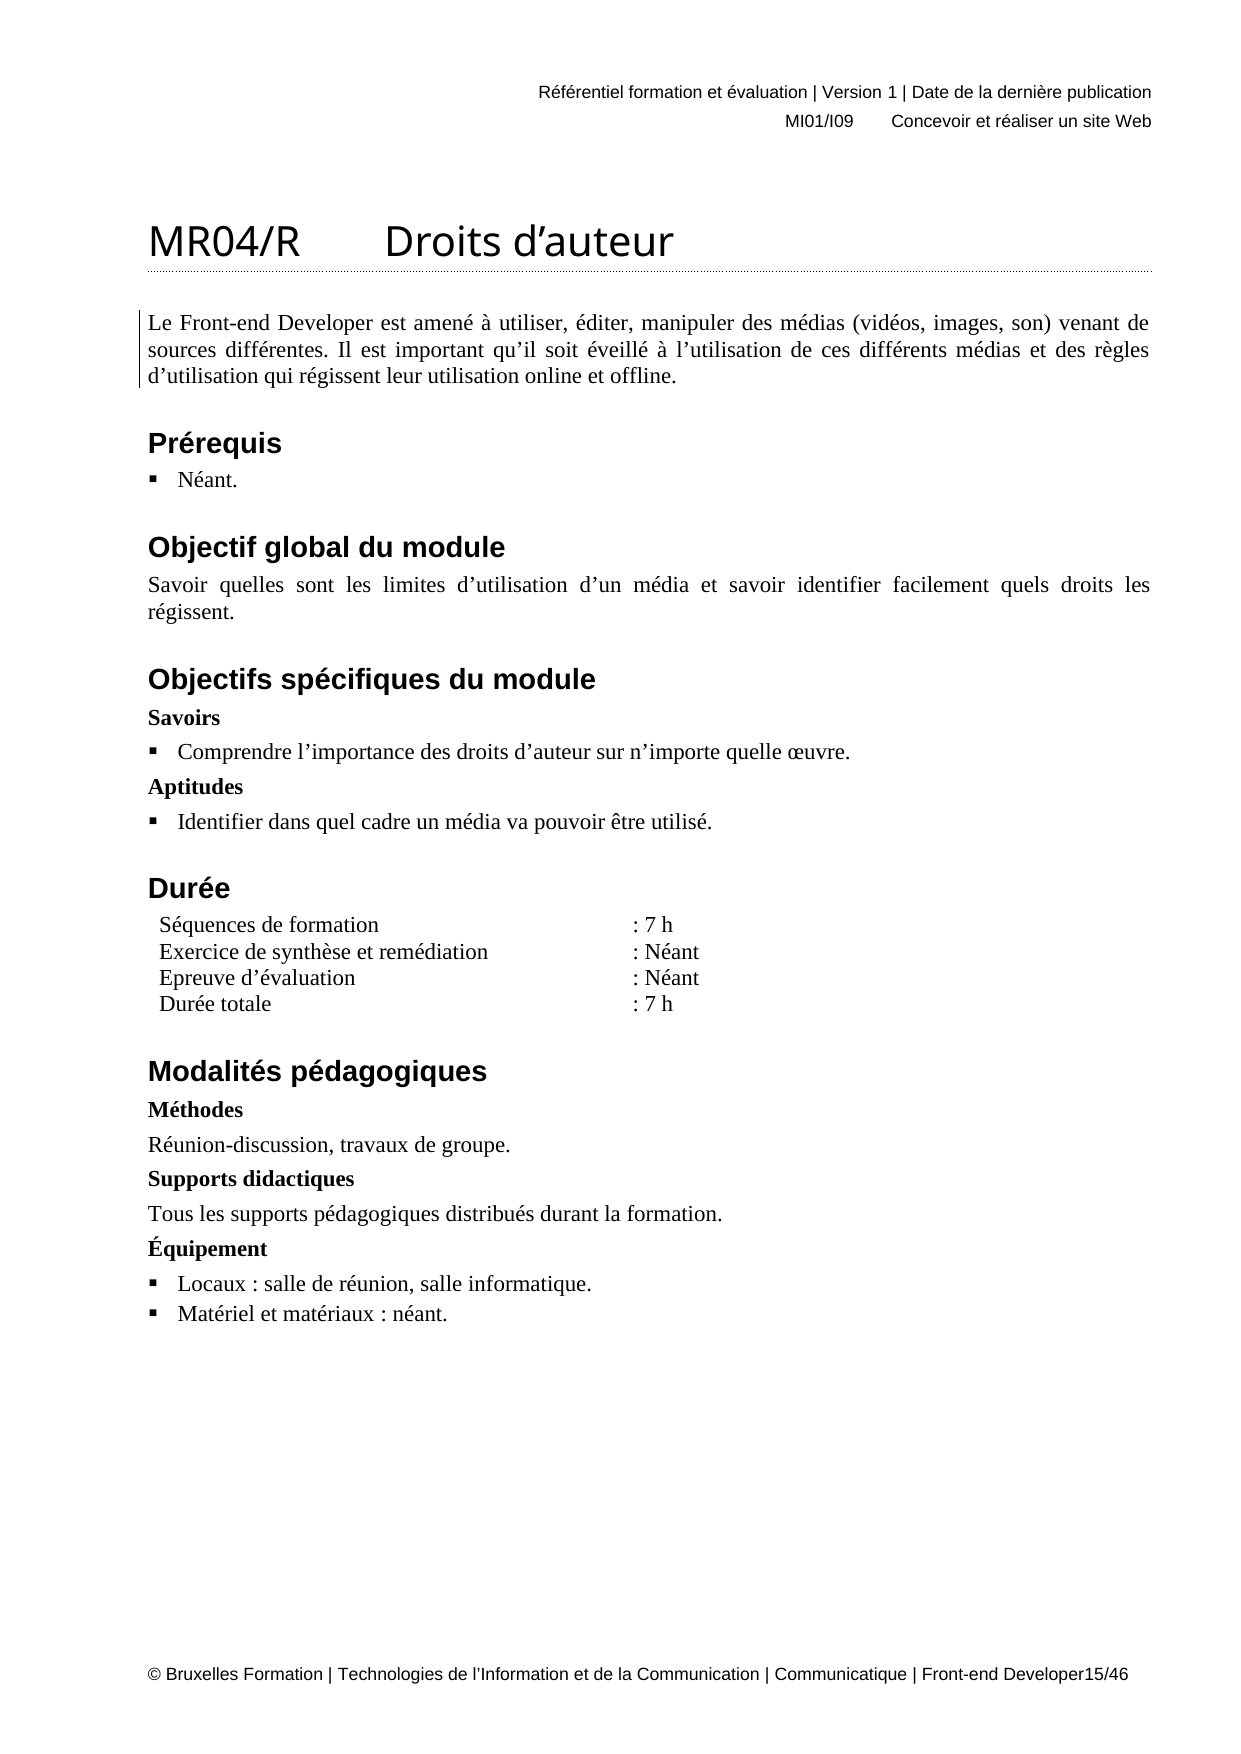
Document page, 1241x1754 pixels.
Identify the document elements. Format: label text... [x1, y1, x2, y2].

table_cell : Néant [621, 964, 1092, 990]
list Néant. [148, 466, 1152, 492]
text Tous les supports pédagogiques distribués durant la formation. [148, 1200, 1152, 1227]
table_cell Exercice de synthèse et remédiation [148, 938, 621, 964]
list Matériel et matériaux : néant. [148, 1300, 1152, 1326]
text Savoir quelles sont les limites d’utilisation d’un média et savoir identifier facilement quels droits les régissent. [148, 572, 1152, 624]
subtitle Méthodes [148, 1096, 1152, 1122]
subtitle Objectif global du module [148, 530, 1152, 563]
text Le Front-end Developer est amené à utiliser, éditer, manipuler des médias (vidéos, images, son) venant de sources différentes. Il est important qu’il soit éveillé à l’utilisation de ces différents médias et des règles d’utilisation qui régissent leur utilisation online et offline. [139, 309, 1152, 388]
subtitle Supports didactiques [148, 1166, 1152, 1192]
table_cell : 7 h [621, 990, 1092, 1017]
subtitle Modalités pédagogiques [148, 1054, 1152, 1088]
subtitle Prérequis [148, 426, 1152, 459]
subtitle Aptitudes [148, 773, 1152, 799]
table_cell Epreuve d’évaluation [148, 964, 621, 990]
list Locaux : salle de réunion, salle informatique. [148, 1269, 1152, 1296]
subtitle Durée [148, 872, 1152, 905]
subtitle Savoirs [148, 704, 1152, 730]
list Identifier dans quel cadre un média va pouvoir être utilisé. [148, 808, 1152, 834]
text Réunion-discussion, travaux de groupe. [148, 1131, 1152, 1157]
table_cell Durée totale [148, 990, 621, 1017]
table_header : 7 h [621, 911, 1092, 938]
subtitle Objectifs spécifiques du module [148, 662, 1152, 695]
table_header Séquences de formation [148, 911, 621, 938]
subtitle Équipement [148, 1235, 1152, 1261]
table_cell : Néant [621, 938, 1092, 964]
list Comprendre l’importance des droits d’auteur sur n’importe quelle œuvre. [148, 738, 1152, 765]
subtitle MR04/R Droits d’auteur [148, 212, 1152, 272]
